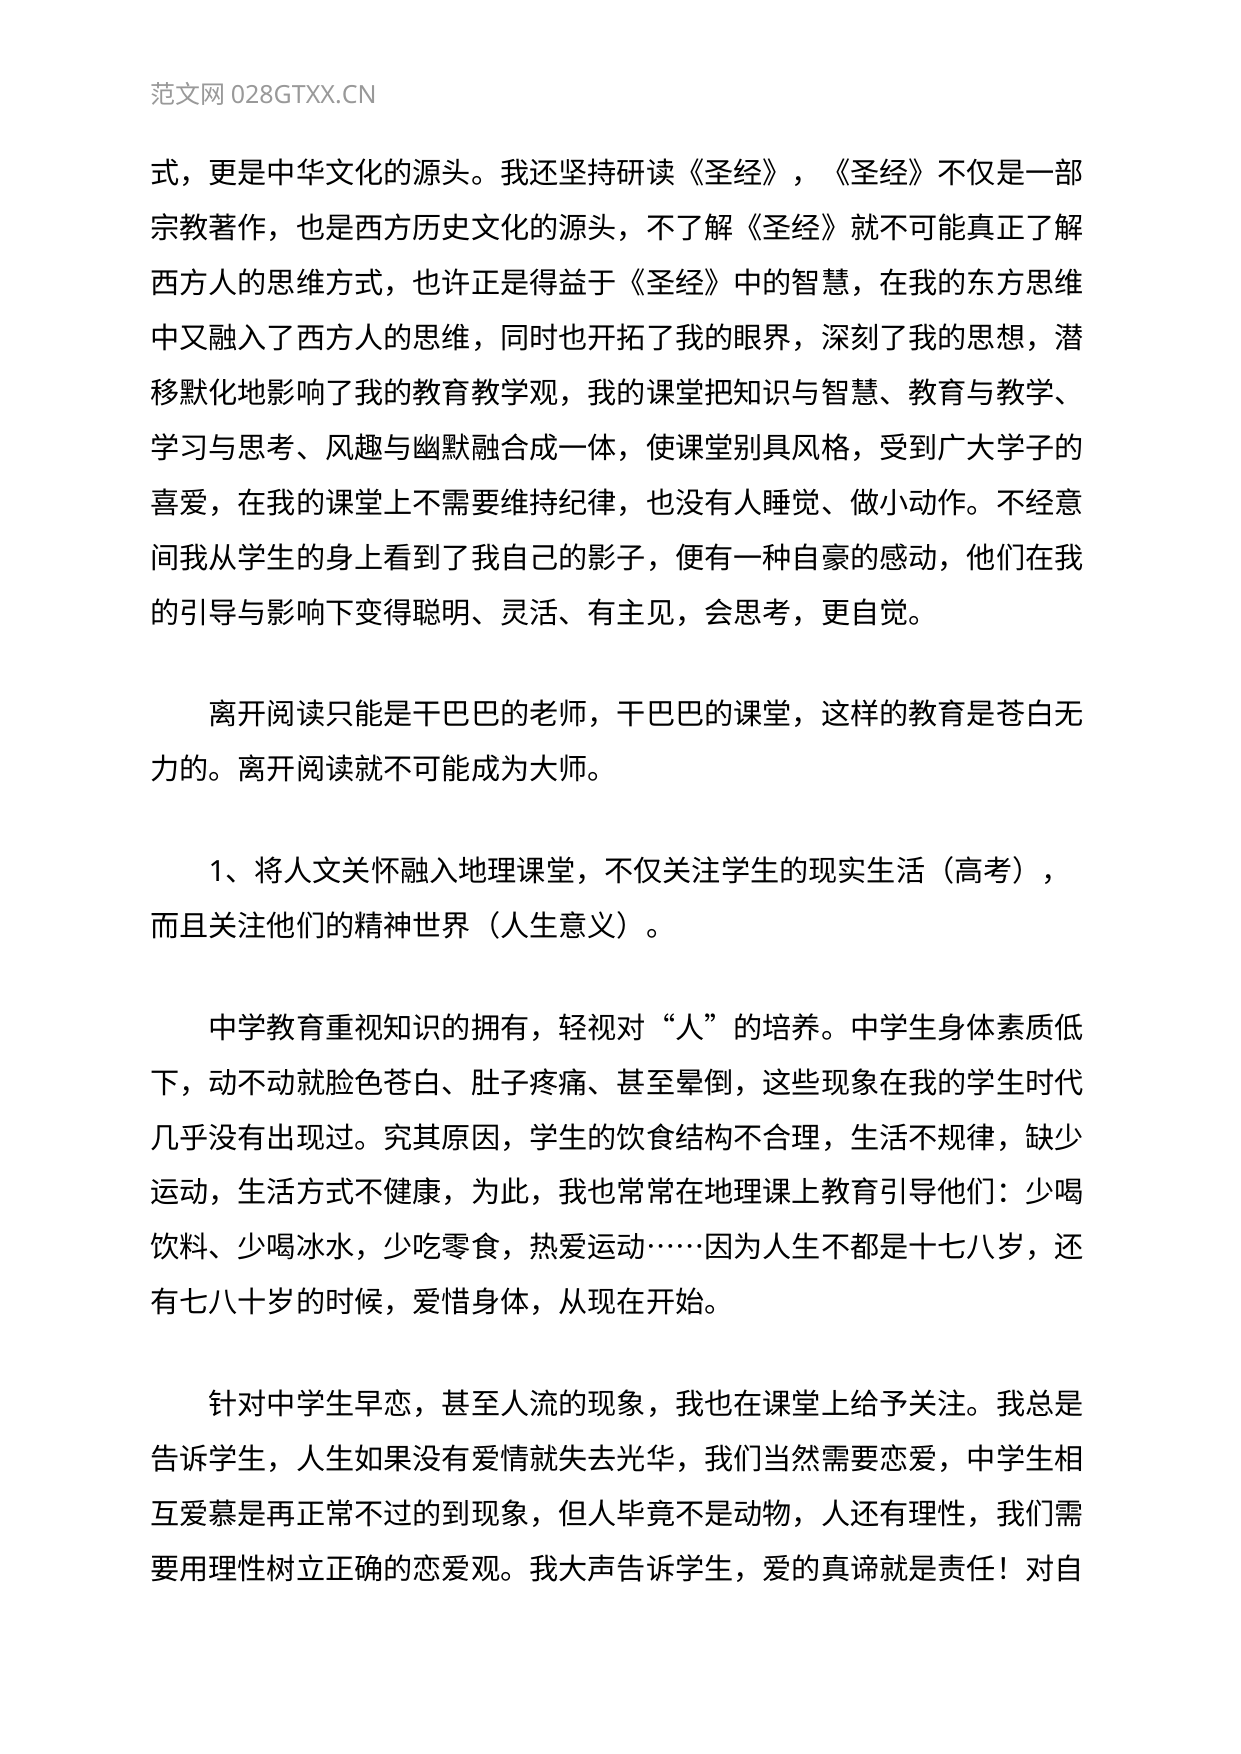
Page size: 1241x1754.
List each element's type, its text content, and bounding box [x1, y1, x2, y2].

text 中学教育重视知识的拥有，轻视对“人”的培养。中学生身体素质低下，动不动就脸色苍白、肚子疼痛、甚至晕倒，这些现象在我的学生时代几乎没有出现过。究其原因，学生的饮食结构不合理，生活不规律，缺少运动，生活方式不健康，为此，我也常常在地理课上教育引导他们：少喝饮料、少喝冰水，少吃零食，热爱运动……因为人生不都是十七八岁，还有七八十岁的时候，爱惜身体，从现在开始。 [150, 1004, 1090, 1321]
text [150, 1381, 1090, 1588]
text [150, 150, 1090, 631]
text 1、将人文关怀融入地理课堂，不仅关注学生的现实生活（高考），而且关注他们的精神世界（人生意义）。 [150, 848, 1090, 945]
text 离开阅读只能是干巴巴的老师，干巴巴的课堂，这样的教育是苍白无力的。离开阅读就不可能成为大师。 [150, 691, 1090, 788]
